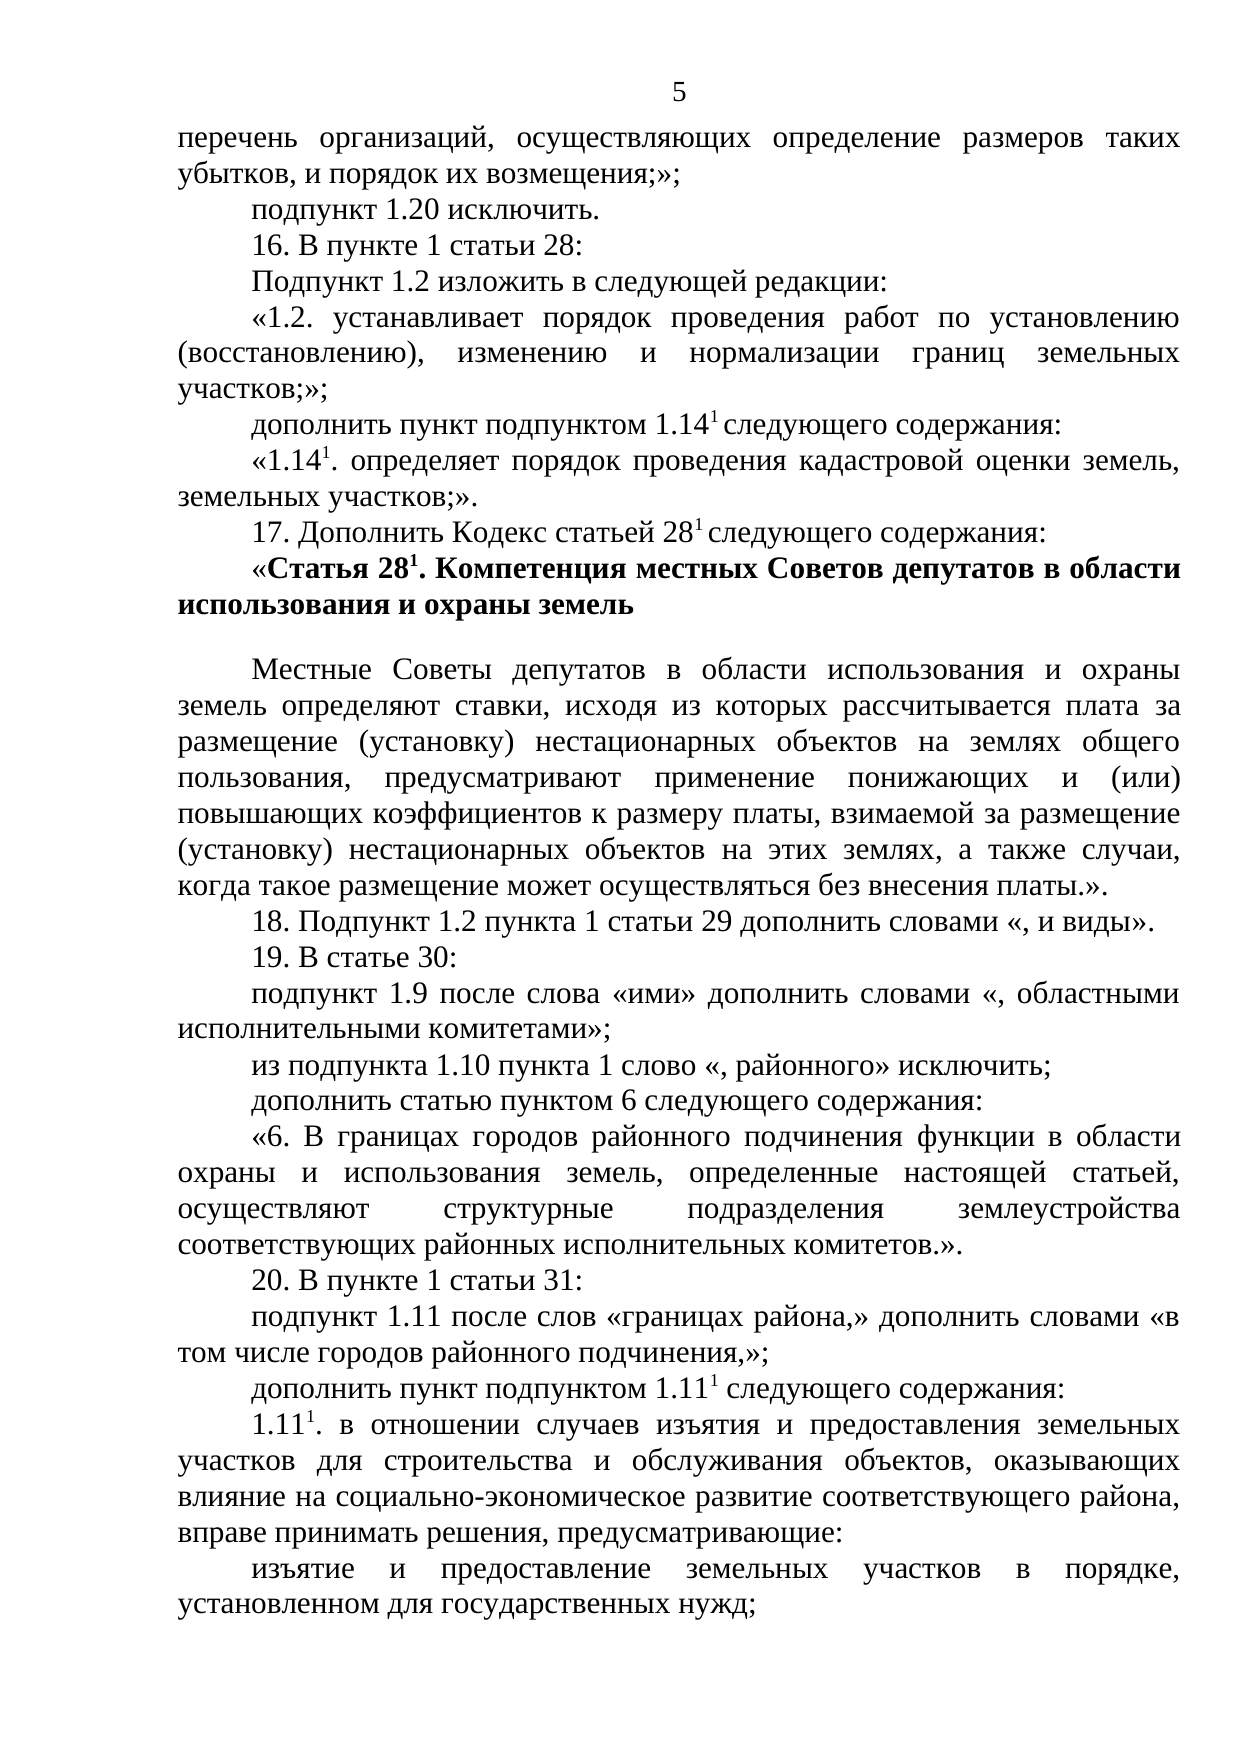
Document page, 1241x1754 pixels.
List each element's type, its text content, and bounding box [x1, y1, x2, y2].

text 18. Подпункт 1.2 пункта 1 статьи 29 дополнить словами «, и виды». [177, 902, 1181, 938]
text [177, 118, 1181, 190]
text 19. В статье 30: [177, 938, 1181, 974]
text 16. В пункте 1 статьи 28: [177, 226, 1181, 262]
text подпункт 1.20 исключить. [177, 190, 1181, 226]
text подпункт 1.11 после слов «границах района,» дополнить словами «в том числе городов районного подчинения,»; [177, 1297, 1181, 1369]
text дополнить статью пунктом 6 следующего содержания: [177, 1082, 1181, 1118]
text «1.141. определяет порядок проведения кадастровой оценки земель, земельных участков;». [177, 442, 1181, 513]
text из подпункта 1.10 пункта 1 слово «, районного» исключить; [177, 1046, 1181, 1082]
text 17. Дополнить Кодекс статьей 281 следующего содержания: [177, 513, 1181, 549]
text дополнить пункт подпунктом 1.111 следующего содержания: [177, 1369, 1181, 1405]
text Подпункт 1.2 изложить в следующей редакции: [177, 262, 1181, 298]
text дополнить пункт подпунктом 1.141 следующего содержания: [177, 406, 1181, 442]
text Местные Советы депутатов в области использования и охраны земель определяют ставки, исходя из которых рассчитывается плата за размещение (установку) нестационарных объектов на землях общего пользования, предусматривают применение понижающих и (или) повышающих коэффициентов к размеру платы, взимаемой за размещение (установку) нестационарных объектов на этих землях, а также случаи, когда такое размещение может осуществляться без внесения платы.». [177, 650, 1181, 902]
text «6. В границах городов районного подчинения функции в области охраны и использования земель, определенные настоящей статьей, осуществляют структурные подразделения землеустройства соответствующих районных исполнительных комитетов.». [177, 1118, 1181, 1261]
text подпункт 1.9 после слова «ими» дополнить словами «, областными исполнительными комитетами»; [177, 974, 1181, 1046]
text «1.2. устанавливает порядок проведения работ по установлению (восстановлению), изменению и нормализации границ земельных участков;»; [177, 298, 1181, 406]
text «Статья 281. Компетенция местных Советов депутатов в области использования и охраны земель [177, 549, 1181, 621]
text 1.111. в отношении случаев изъятия и предоставления земельных участков для строительства и обслуживания объектов, оказывающих влияние на социально-экономическое развитие соответствующего района, вправе принимать решения, предусматривающие: [177, 1405, 1181, 1549]
text изъятие и предоставление земельных участков в порядке, установленном для государственных нужд; [177, 1549, 1181, 1621]
text 20. В пункте 1 статьи 31: [177, 1261, 1181, 1297]
